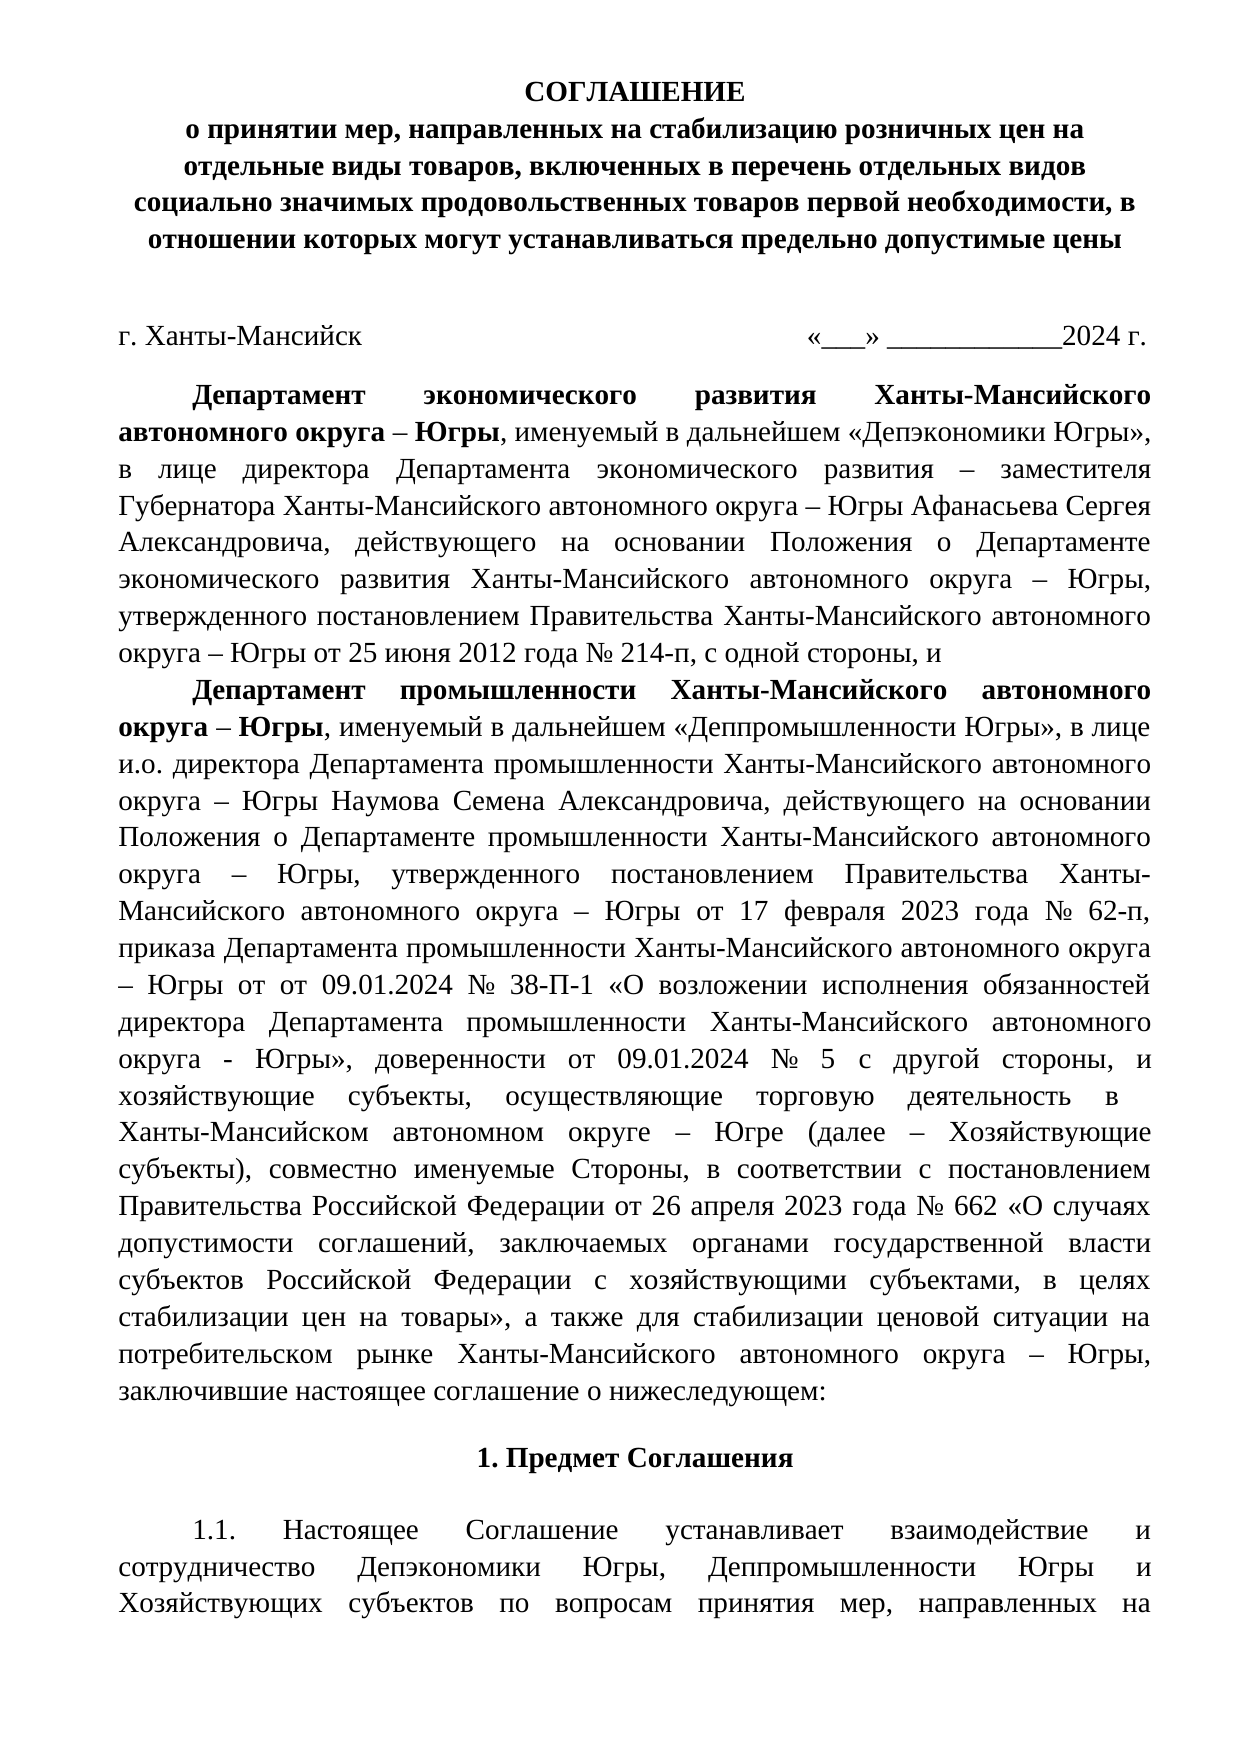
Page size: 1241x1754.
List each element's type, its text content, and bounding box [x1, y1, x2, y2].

text Департамент промышленности Ханты-Мансийского автономного округа – Югры, именуемый в дальнейшем «Деппромышленности Югры», в лице и.о. директора Департамента промышленности Ханты-Мансийского автономного округа – Югры Наумова Семена Александровича, действующего на основании Положения о Департаменте промышленности Ханты-Мансийского автономного округа – Югры, утвержденного постановлением Правительства Ханты-Мансийского автономного округа – Югры от 17 февраля 2023 года № 62-п, приказа Департамента промышленности Ханты-Мансийского автономного округа – Югры от от 09.01.2024 № 38-П-1 «О возложении исполнения обязанностей директора Департамента промышленности Ханты-Мансийского автономного округа - Югры», доверенности от 09.01.2024 № 5 с другой стороны, и хозяйствующие субъекты, осуществляющие торговую деятельность в Ханты-Мансийском автономном округе – Югре (далее – Хозяйствующие субъекты), совместно именуемые Стороны, в соответствии с постановлением Правительства Российской Федерации от 26 апреля 2023 года № 662 «О случаях допустимости соглашений, заключаемых органами государственной власти субъектов Российской Федерации с хозяйствующими субъектами, в целях стабилизации цен на товары», а также для стабилизации ценовой ситуации на потребительском рынке Ханты-Мансийского автономного округа – Югры, заключившие настоящее соглашение о нижеследующем: [118, 672, 1152, 1406]
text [118, 1512, 1152, 1619]
text 1. Предмет Соглашения [118, 1440, 1152, 1473]
text г. Ханты-Мансийск «___» ____________2024 г. [118, 318, 1152, 351]
text о принятии мер, направленных на стабилизацию розничных цен на отдельные виды товаров, включенных в перечень отдельных видов социально значимых продовольственных товаров первой необходимости, в отношении которых могут устанавливаться предельно допустимые цены [118, 111, 1152, 255]
text Департамент экономического развития Ханты-Мансийского автономного округа – Югры, именуемый в дальнейшем «Депэкономики Югры», в лице директора Департамента экономического развития – заместителя Губернатора Ханты-Мансийского автономного округа – Югры Афанасьева Сергея Александровича, действующего на основании Положения о Департаменте экономического развития Ханты-Мансийского автономного округа – Югры, утвержденного постановлением Правительства Ханты-Мансийского автономного округа – Югры от 25 июня 2012 года № 214-п, с одной стороны, и [118, 377, 1152, 669]
text СОГЛАШЕНИЕ [118, 74, 1152, 107]
